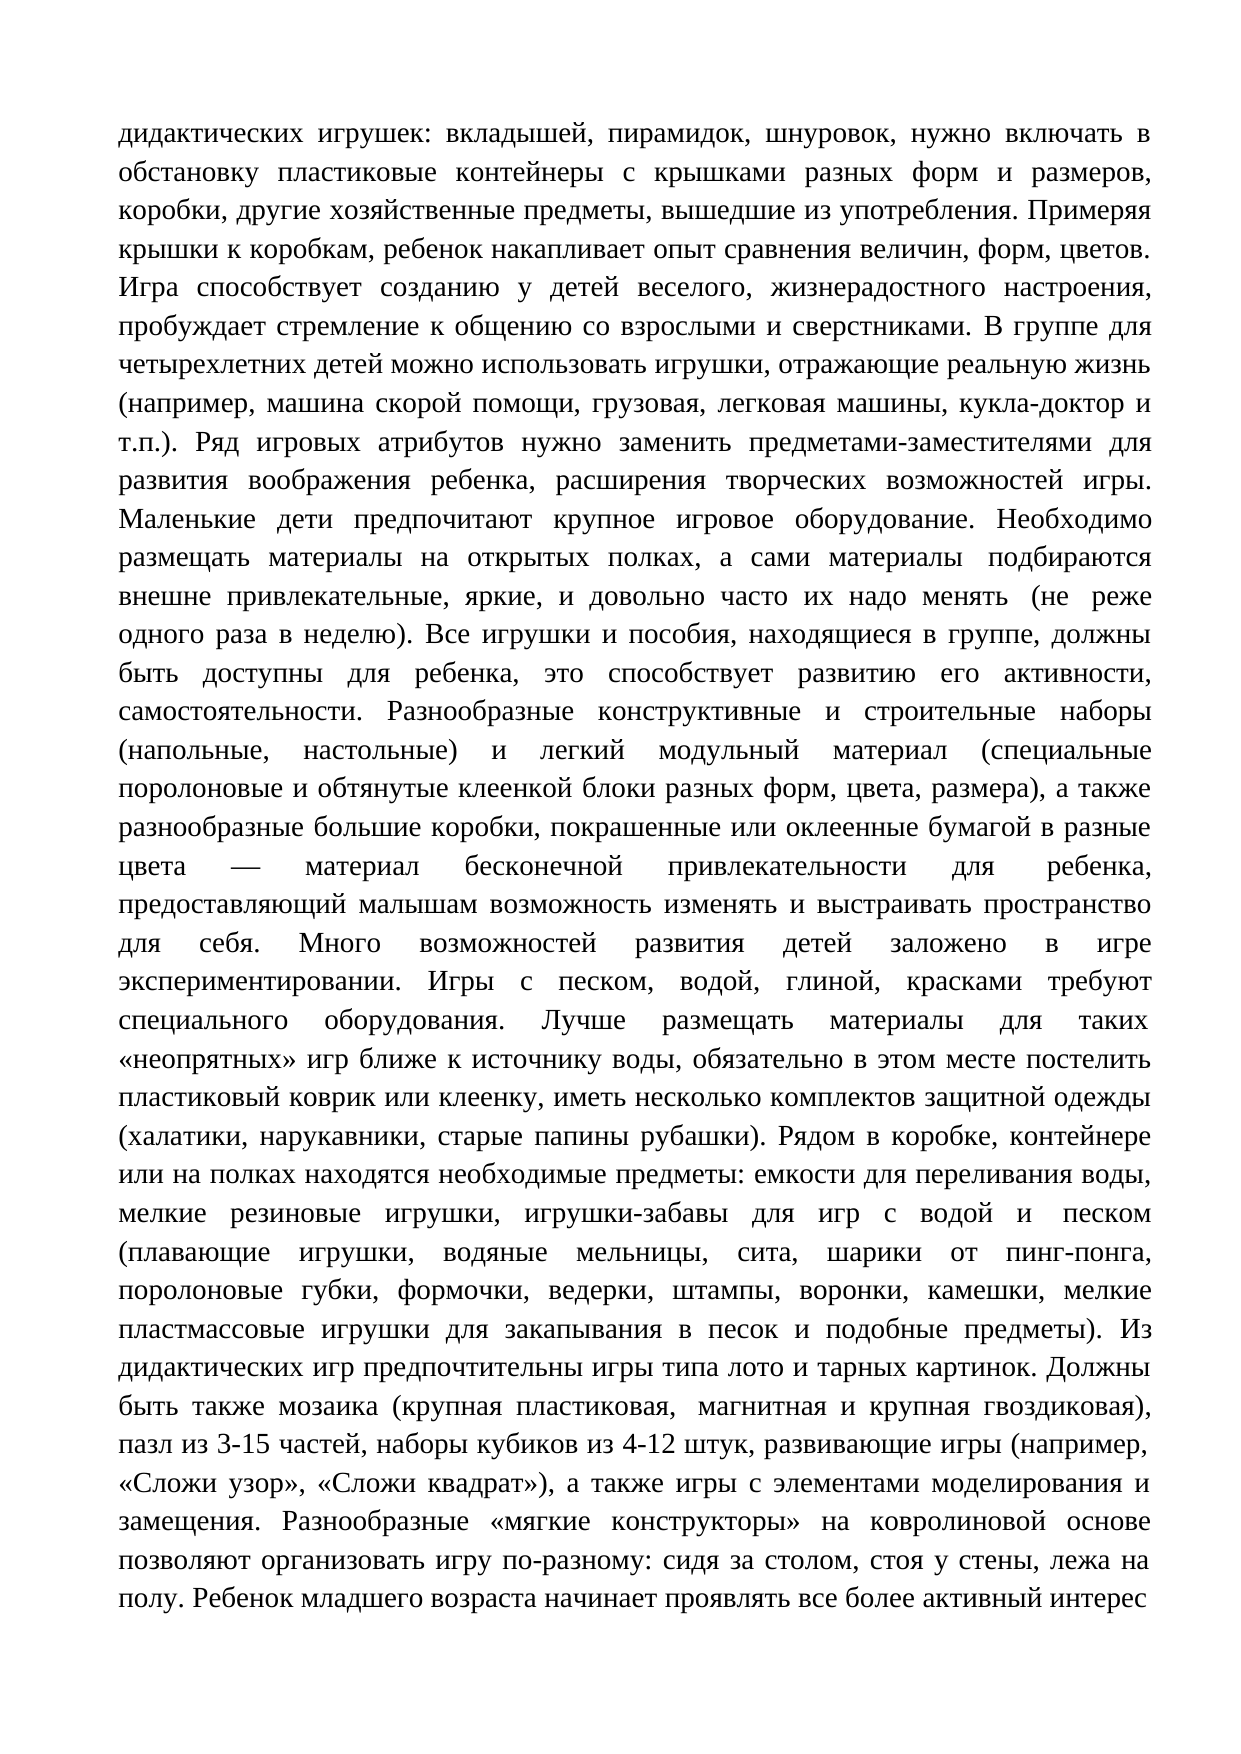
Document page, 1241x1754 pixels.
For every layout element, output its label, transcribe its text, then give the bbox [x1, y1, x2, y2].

text дидактических игрушек: вкладышей, пирамидок, шнуровок, нужно включать в обстановку пластиковые контейнеры с крышками разных форм и размеров, коробки, другие хозяйственные предметы, вышедшие из употребления. Примеряя крышки к коробкам, ребенок накапливает опыт сравнения величин, форм, цветов. Игра способствует созданию у детей веселого, жизнерадостного настроения, пробуждает стремление к общению со взрослыми и сверстниками. В группе для четырехлетних детей можно использовать игрушки, отражающие реальную жизнь (например, машина скорой помощи, грузовая, легковая машины, кукла-доктор и т.п.). Ряд игровых атрибутов нужно заменить предметами-заместителями для развития воображения ребенка, расширения творческих возможностей игры. Маленькие дети предпочитают крупное игровое оборудование. Необходимо размещать материалы на открытых полках, а сами материалы подбираются внешне привлекательные, яркие, и довольно часто их надо менять (не реже одного раза в неделю). Все игрушки и пособия, находящиеся в группе, должны быть доступны для ребенка, это способствует развитию его активности, самостоятельности. Разнообразные конструктивные и строительные наборы (напольные, настольные) и легкий модульный материал (специальные поролоновые и обтянутые клеенкой блоки разных форм, цвета, размера), а также разнообразные большие коробки, покрашенные или оклеенные бумагой в разные цвета — материал бесконечной привлекательности для ребенка, предоставляющий малышам возможность изменять и выстраивать пространство для себя. Много возможностей развития детей заложено в игре экспериментировании. Игры с песком, водой, глиной, красками требуют специального оборудования. Лучше размещать материалы для таких [118, 115, 1152, 1035]
text «неопрятных» игр ближе к источнику воды, обязательно в этом месте постелить пластиковый коврик или клеенку, иметь несколько комплектов защитной одежды (халатики, нарукавники, старые папины рубашки). Рядом в коробке, контейнере или на полках находятся необходимые предметы: емкости для переливания воды, мелкие резиновые игрушки, игрушки-забавы для игр с водой и песком (плавающие игрушки, водяные мельницы, сита, шарики от пинг-понга, поролоновые губки, формочки, ведерки, штампы, воронки, камешки, мелкие пластмассовые игрушки для закапывания в песок и подобные предметы). Из дидактических игр предпочтительны игры типа лото и тарных картинок. Должны быть также мозаика (крупная пластиковая, магнитная и крупная гвоздиковая), пазл из 3-15 частей, наборы кубиков из 4-12 штук, развивающие игры (например, [118, 1041, 1152, 1460]
text «Сложи узор», «Сложи квадрат»), а также игры с элементами моделирования и замещения. Разнообразные «мягкие конструкторы» на ковролиновой основе позволяют организовать игру по-разному: сидя за столом, стоя у стены, лежа на полу. Ребенок младшего возраста начинает проявлять все более активный интерес [118, 1465, 1151, 1614]
